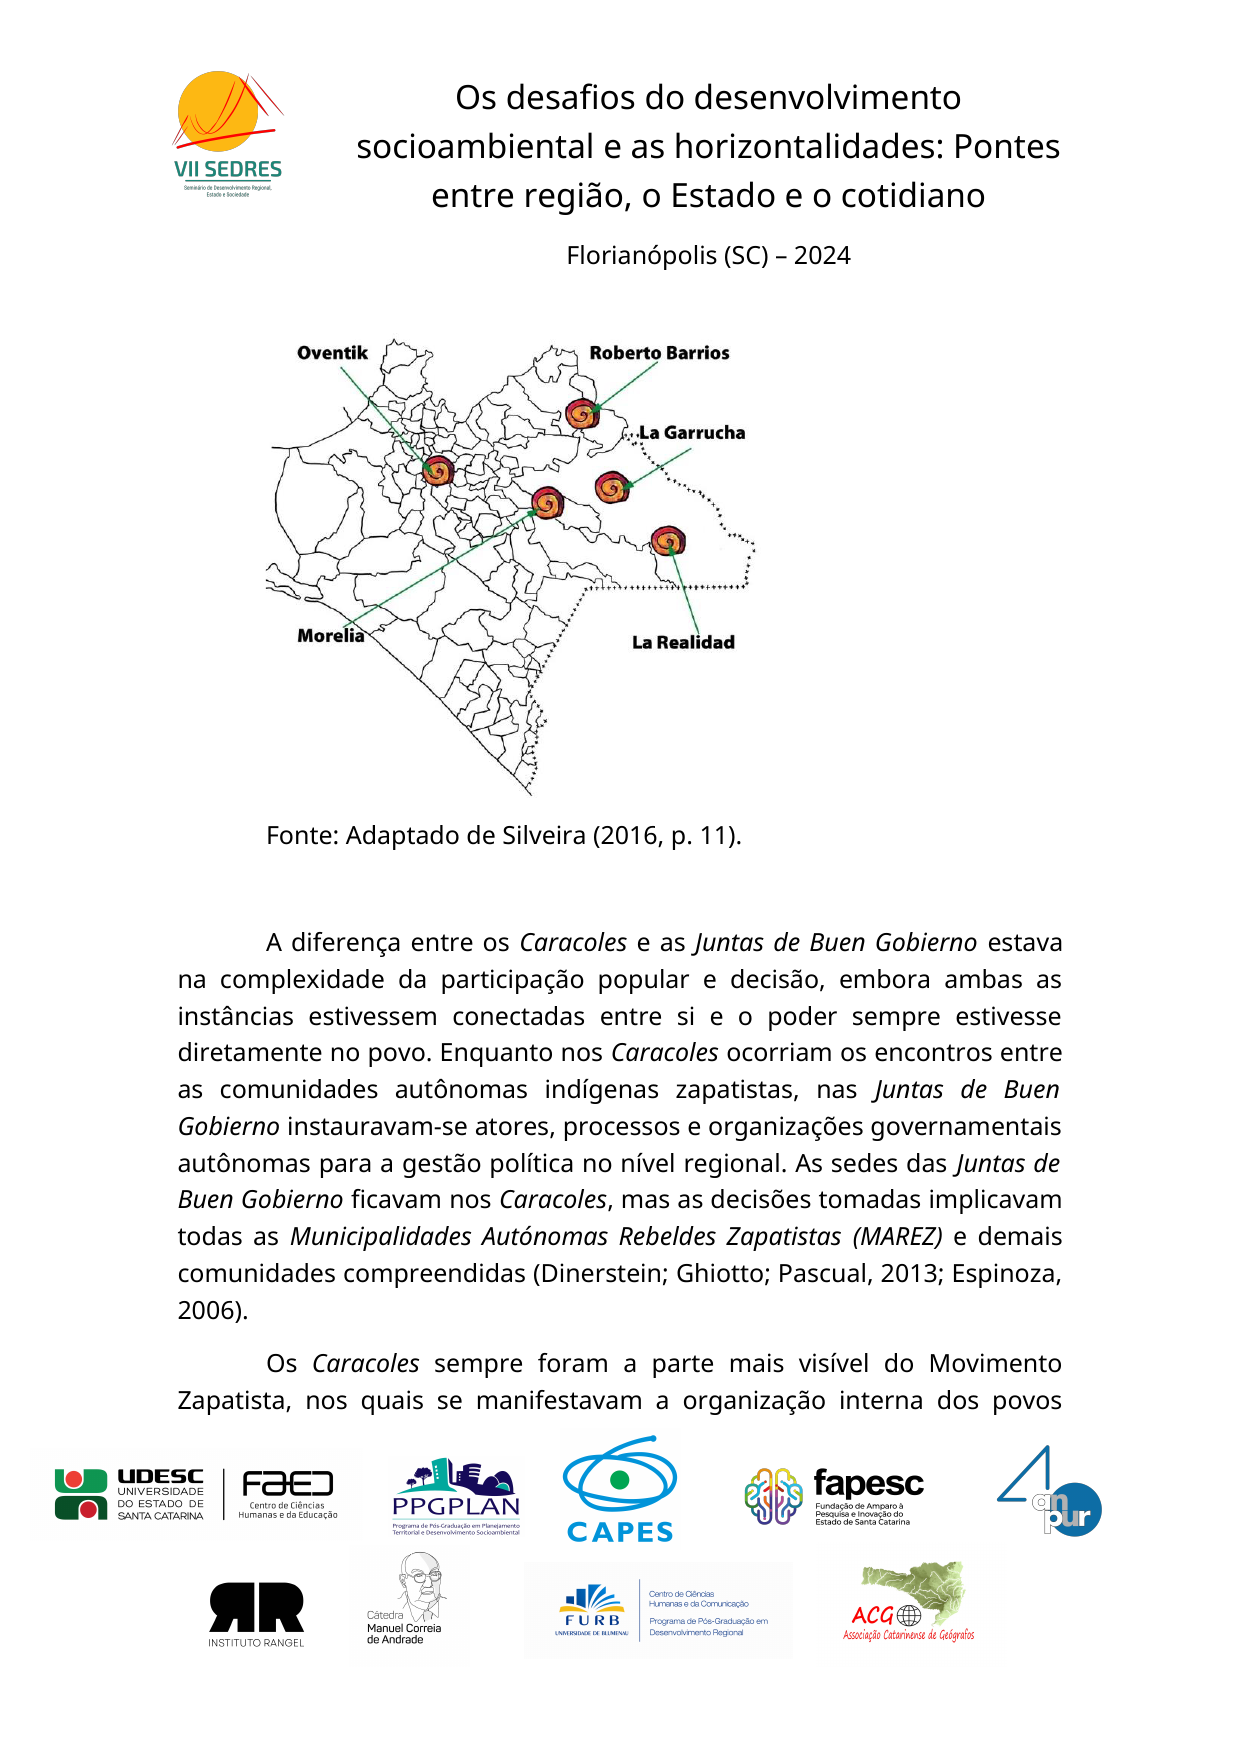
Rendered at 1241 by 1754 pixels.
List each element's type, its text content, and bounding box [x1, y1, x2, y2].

picture [387, 1456, 525, 1537]
picture [265, 333, 763, 799]
picture [730, 1456, 939, 1538]
picture [348, 1545, 471, 1667]
picture [184, 1555, 328, 1678]
picture [29, 1448, 363, 1541]
picture [524, 1562, 793, 1659]
text Fonte: Adaptado de Silveira (2016, p. 11). [177, 818, 1063, 852]
picture [154, 61, 302, 209]
text A diferença entre os Caracoles e as Juntas de Buen Gobierno estava na complexidade da participação popular e decisão, embora ambas as instâncias estivessem conectadas entre si e o poder sempre estivesse diretamente no povo. Enquanto nos Caracoles ocorriam os encontros entre as comunidades autônomas indígenas zapatistas, nas Juntas de Buen Gobierno instauravam-se atores, processos e organizações governamentais autônomas para a gestão política no nível regional. As sedes das Juntas de Buen Gobierno ficavam nos Caracoles, mas as decisões tomadas implicavam todas as Municipalidades Autónomas Rebeldes Zapatistas (MAREZ) e demais comunidades compreendidas (Dinerstein; Ghiotto; Pascual, 2013; Espinoza, 2006). [177, 925, 1063, 1326]
picture [816, 1430, 1114, 1667]
picture [559, 1428, 681, 1550]
